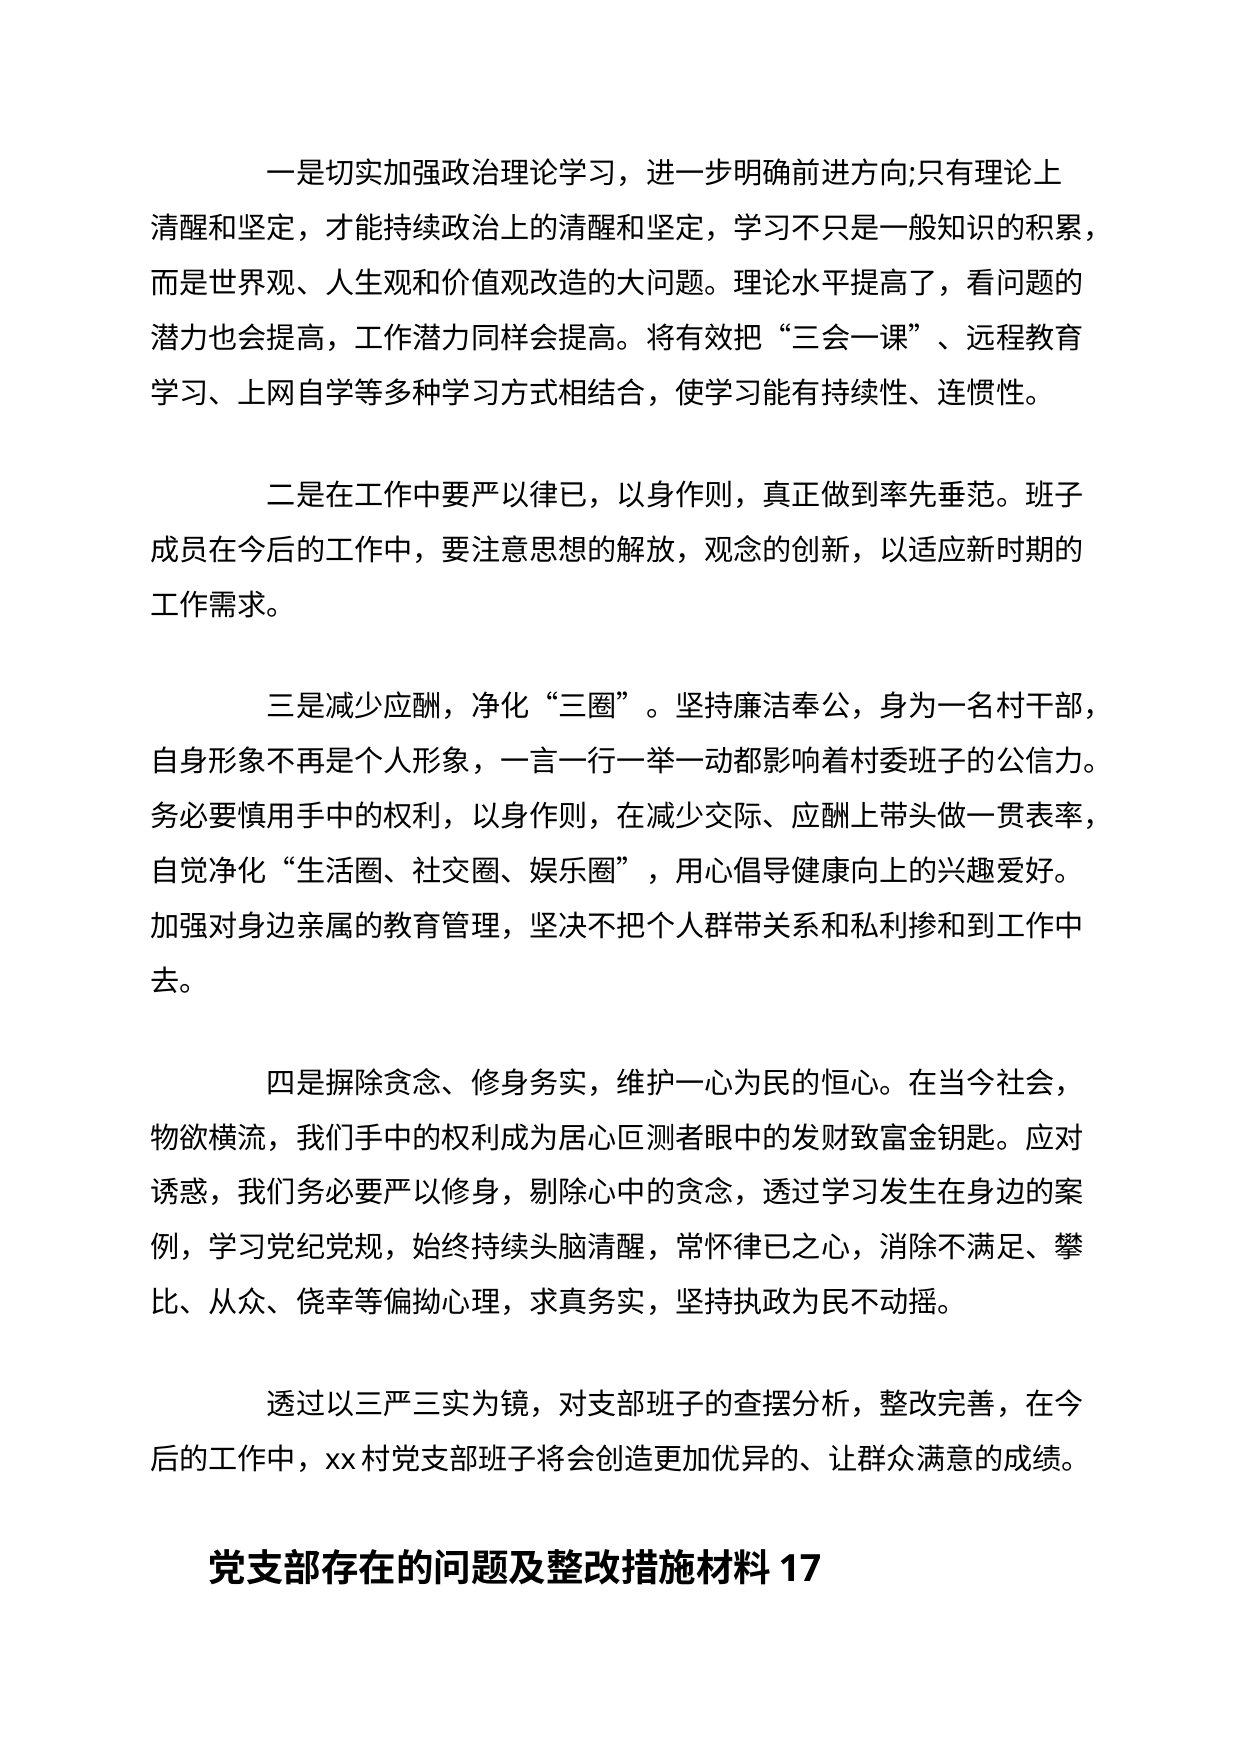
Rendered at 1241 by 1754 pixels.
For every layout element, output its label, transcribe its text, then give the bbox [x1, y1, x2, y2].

text 四是摒除贪念、修身务实，维护一心为民的恒心。在当今社会，物欲横流，我们手中的权利成为居心叵测者眼中的发财致富金钥匙。应对诱惑，我们务必要严以修身，剔除心中的贪念，透过学习发生在身边的案例，学习党纪党规，始终持续头脑清醒，常怀律已之心，消除不满足、攀比、从众、侥幸等偏拗心理，求真务实，坚持执政为民不动摇。 [150, 1059, 1090, 1321]
text 二是在工作中要严以律已，以身作则，真正做到率先垂范。班子成员在今后的工作中，要注意思想的解放，观念的创新，以适应新时期的工作需求。 [150, 471, 1090, 623]
text 一是切实加强政治理论学习，进一步明确前进方向;只有理论上清醒和坚定，才能持续政治上的清醒和坚定，学习不只是一般知识的积累，而是世界观、人生观和价值观改造的大问题。理论水平提高了，看问题的潜力也会提高，工作潜力同样会提高。将有效把“三会一课”、远程教育学习、上网自学等多种学习方式相结合，使学习能有持续性、连惯性。 [150, 150, 1090, 412]
text 三是减少应酬，净化“三圈”。坚持廉洁奉公，身为一名村干部，自身形象不再是个人形象，一言一行一举一动都影响着村委班子的公信力。务必要慎用手中的权利，以身作则，在减少交际、应酬上带头做一贯表率，自觉净化“生活圈、社交圈、娱乐圈”，用心倡导健康向上的兴趣爱好。加强对身边亲属的教育管理，坚决不把个人群带关系和私利掺和到工作中去。 [150, 683, 1090, 1000]
text 透过以三严三实为镜，对支部班子的查摆分析，整改完善，在今后的工作中，xx村党支部班子将会创造更加优异的、让群众满意的成绩。 [150, 1381, 1090, 1478]
text 党支部存在的问题及整改措施材料17 [150, 1537, 1090, 1592]
